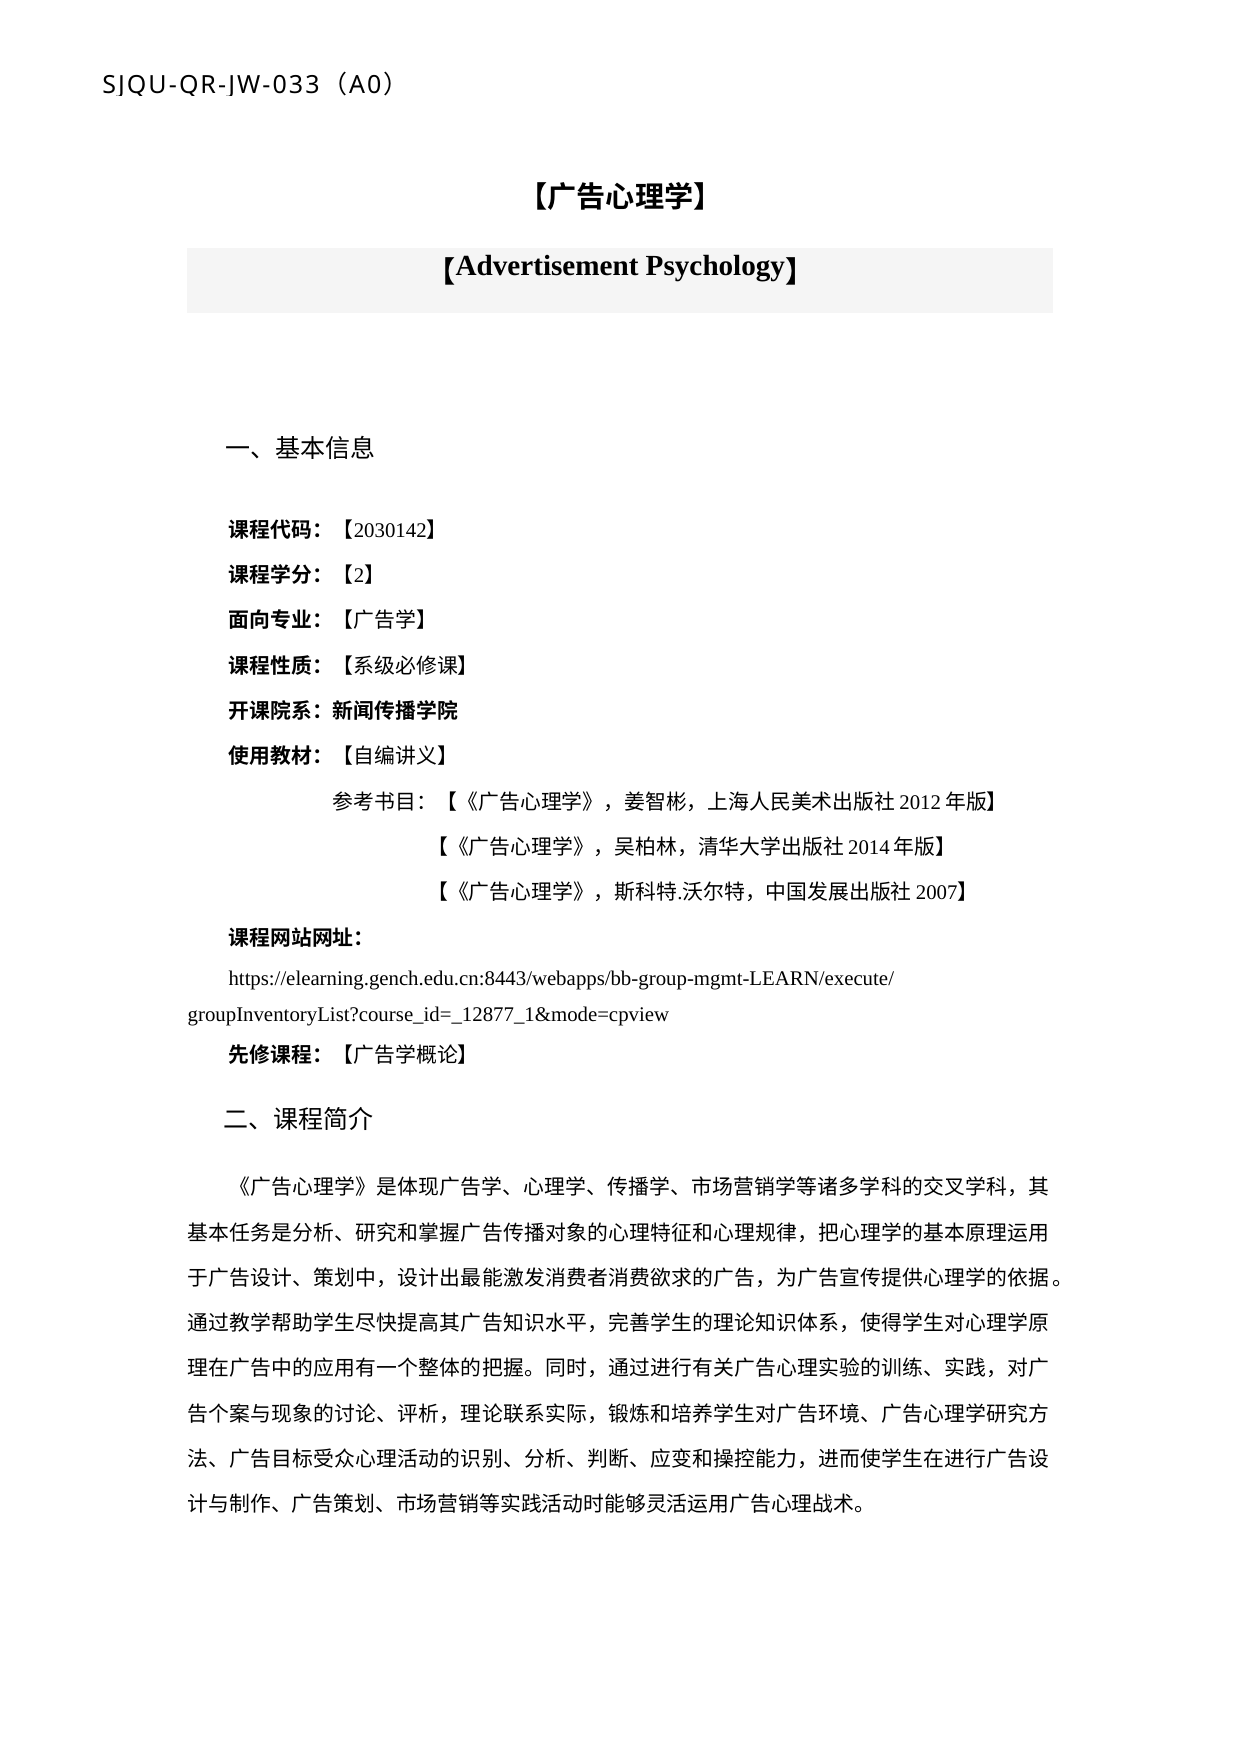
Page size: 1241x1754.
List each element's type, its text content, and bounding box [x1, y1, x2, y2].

text 【Advertisement Psychology】 [187, 248, 1053, 313]
text https://elearning.gench.edu.cn:8443/webapps/bb-group-mgmt-LEARN/execute/groupInventoryList?course_id=_12877_1&mode=cpview [187, 966, 1053, 1026]
text 参考书目：【《广告心理学》，姜智彬，上海人民美术出版社2012年版】 [187, 785, 1053, 815]
text 【《广告心理学》，吴柏林，清华大学出版社2014年版】 [187, 830, 1053, 860]
text 【《广告心理学》，斯科特.沃尔特，中国发展出版社2007】 [187, 876, 1053, 906]
text 《广告心理学》是体现广告学、心理学、传播学、市场营销学等诸多学科的交叉学科，其基本任务是分析、研究和掌握广告传播对象的心理特征和心理规律，把心理学的基本原理运用于广告设计、策划中，设计出最能激发消费者消费欲求的广告，为广告宣传提供心理学的依据。通过教学帮助学生尽快提高其广告知识水平，完善学生的理论知识体系，使得学生对心理学原理在广告中的应用有一个整体的把握。同时，通过进行有关广告心理实验的训练、实践，对广告个案与现象的讨论、评析，理论联系实际，锻炼和培养学生对广告环境、广告心理学研究方法、广告目标受众心理活动的识别、分析、判断、应变和操控能力，进而使学生在进行广告设计与制作、广告策划、市场营销等实践活动时能够灵活运用广告心理战术。 [187, 1170, 1053, 1518]
text 【广告心理学】 [187, 162, 1053, 227]
text 使用教材：【自编讲义】 [187, 739, 1053, 770]
text 课程学分：【2】 [187, 558, 1053, 588]
text 面向专业：【广告学】 [187, 604, 1053, 634]
text 先修课程：【广告学概论】 [187, 1038, 1053, 1068]
text 开课院系：新闻传播学院 [187, 694, 1053, 724]
text 一、基本信息 [187, 414, 1053, 479]
text 课程性质：【系级必修课】 [187, 649, 1053, 679]
text 二、课程简介 [187, 1100, 1053, 1136]
text 课程代码：【2030142】 [187, 513, 1053, 543]
text 课程网站网址： [187, 921, 1053, 951]
